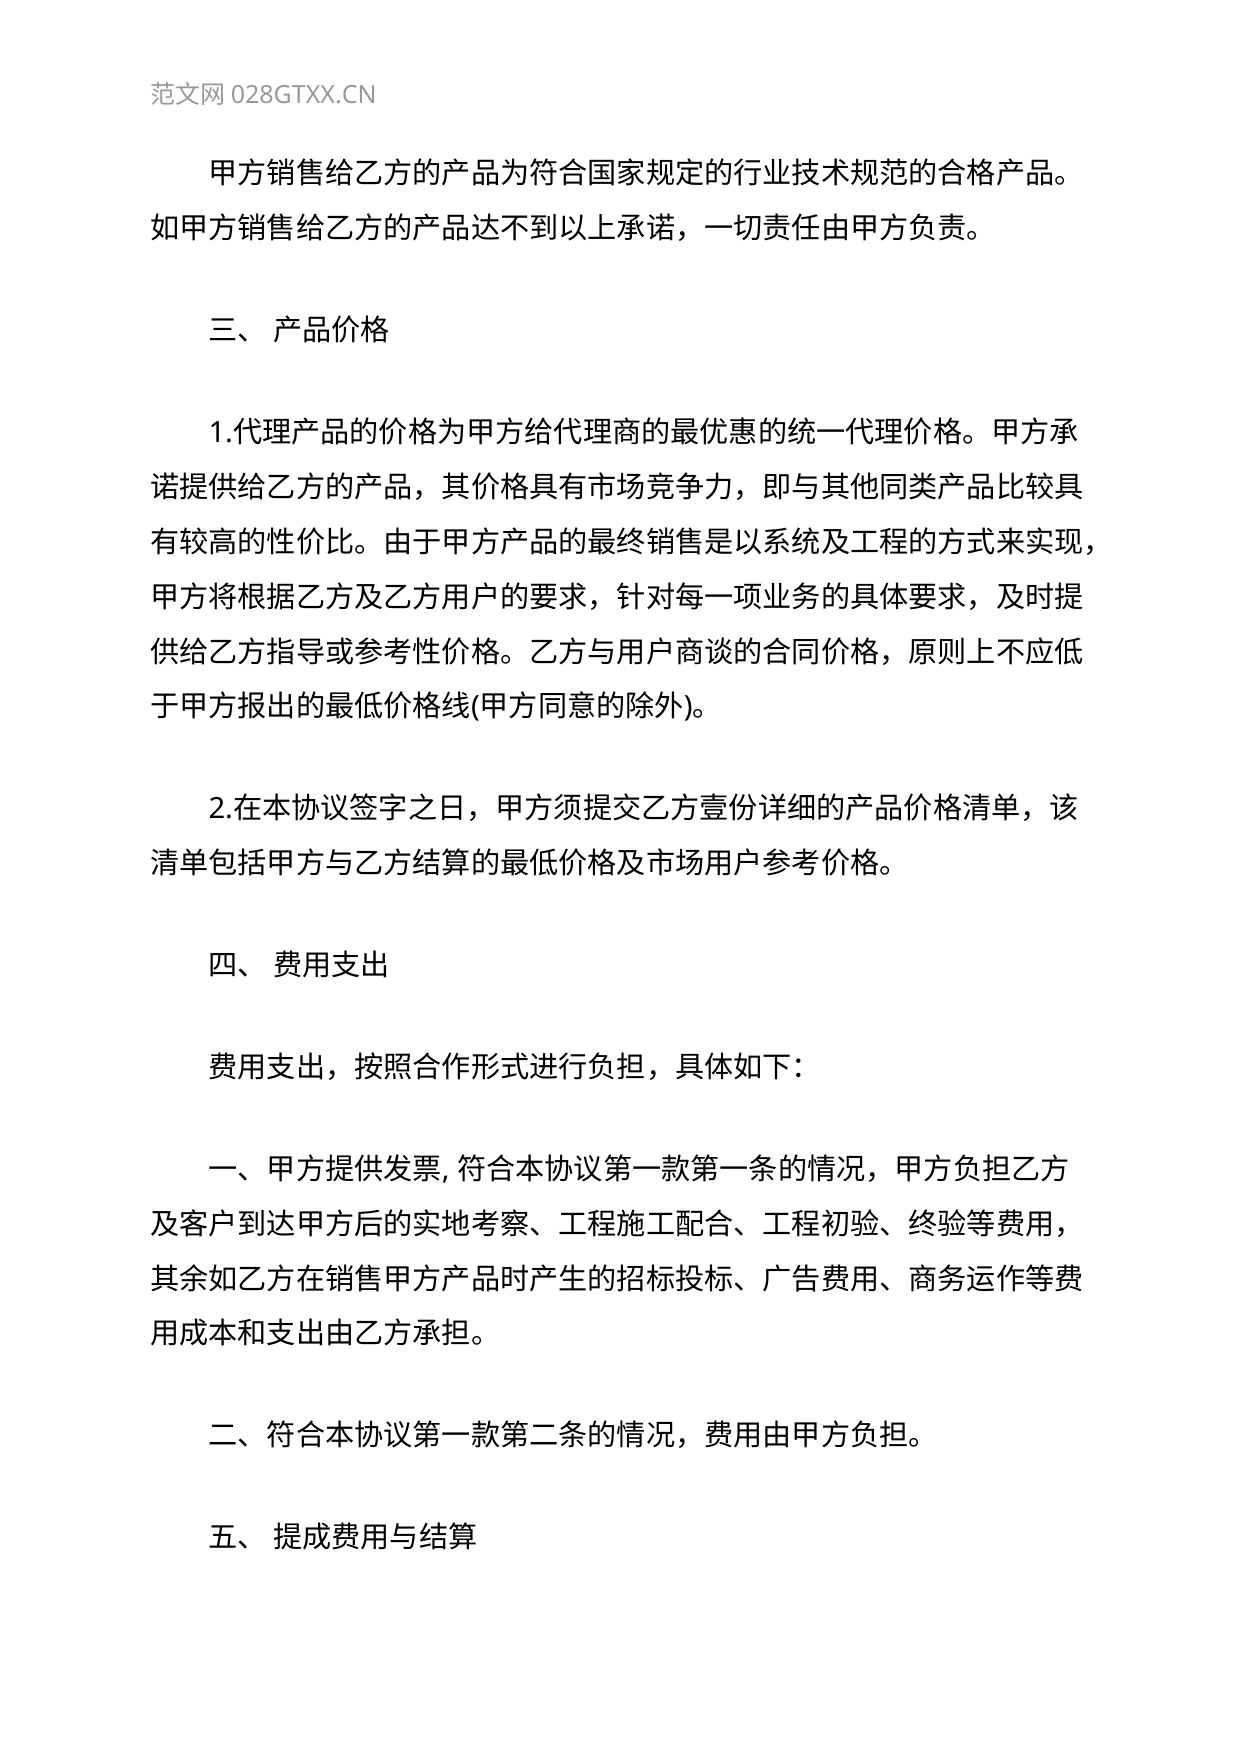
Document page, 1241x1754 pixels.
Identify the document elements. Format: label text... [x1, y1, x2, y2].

text 二、符合本协议第一款第二条的情况，费用由甲方负担。 [150, 1412, 1090, 1454]
text 1.代理产品的价格为甲方给代理商的最优惠的统一代理价格。甲方承诺提供给乙方的产品，其价格具有市场竞争力，即与其他同类产品比较具有较高的性价比。由于甲方产品的最终销售是以系统及工程的方式来实现，甲方将根据乙方及乙方用户的要求，针对每一项业务的具体要求，及时提供给乙方指导或参考性价格。乙方与用户商谈的合同价格，原则上不应低于甲方报出的最低价格线(甲方同意的除外)。 [150, 408, 1090, 725]
text 2.在本协议签字之日，甲方须提交乙方壹份详细的产品价格清单，该清单包括甲方与乙方结算的最低价格及市场用户参考价格。 [150, 785, 1090, 882]
text 四、 费用支出 [150, 942, 1090, 984]
text 一、甲方提供发票, 符合本协议第一款第一条的情况，甲方负担乙方及客户到达甲方后的实地考察、工程施工配合、工程初验、终验等费用，其余如乙方在销售甲方产品时产生的招标投标、广告费用、商务运作等费用成本和支出由乙方承担。 [150, 1145, 1090, 1352]
text 甲方销售给乙方的产品为符合国家规定的行业技术规范的合格产品。如甲方销售给乙方的产品达不到以上承诺，一切责任由甲方负责。 [150, 150, 1090, 247]
text 五、 提成费用与结算 [150, 1514, 1090, 1556]
text 费用支出，按照合作形式进行负担，具体如下： [150, 1043, 1090, 1086]
text 三、 产品价格 [150, 307, 1090, 349]
